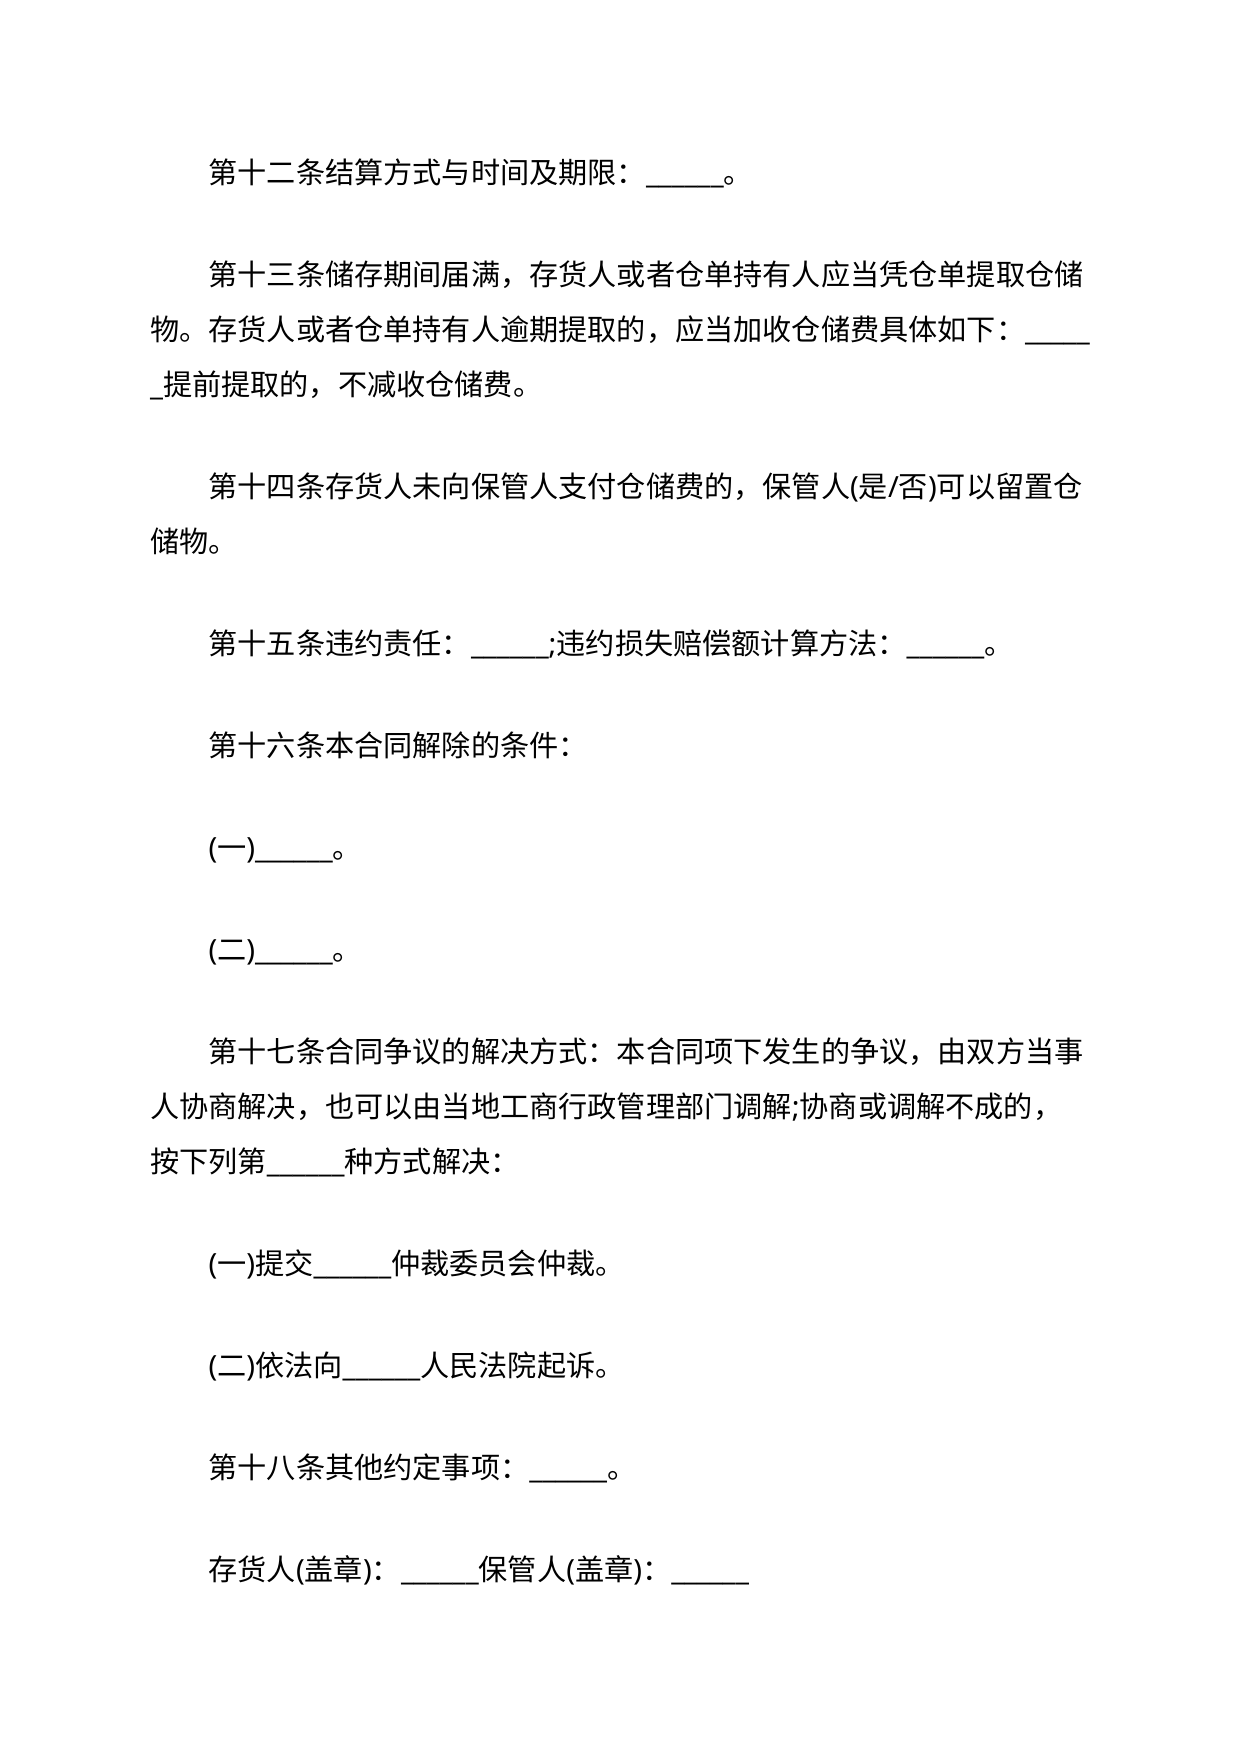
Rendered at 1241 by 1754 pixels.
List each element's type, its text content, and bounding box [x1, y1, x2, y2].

text (一)______。 [150, 824, 1090, 867]
text (二)依法向______人民法院起诉。 [150, 1342, 1090, 1384]
text 第十六条本合同解除的条件： [150, 723, 1090, 765]
text 存货人(盖章)：______保管人(盖章)：______ [150, 1546, 1090, 1588]
text 第十五条违约责任：______;违约损失赔偿额计算方法：______。 [150, 621, 1090, 663]
text 第十七条合同争议的解决方式：本合同项下发生的争议，由双方当事人协商解决，也可以由当地工商行政管理部门调解;协商或调解不成的，按下列第______种方式解决： [150, 1028, 1090, 1181]
text 第十八条其他约定事项：______。 [150, 1444, 1090, 1487]
text 第十二条结算方式与时间及期限：______。 [150, 150, 1090, 192]
text (二)______。 [150, 926, 1090, 969]
text 第十四条存货人未向保管人支付仓储费的，保管人(是/否)可以留置仓储物。 [150, 464, 1090, 561]
text (一)提交______仲裁委员会仲裁。 [150, 1240, 1090, 1283]
text 第十三条储存期间届满，存货人或者仓单持有人应当凭仓单提取仓储物。存货人或者仓单持有人逾期提取的，应当加收仓储费具体如下：______提前提取的，不减收仓储费。 [150, 252, 1090, 404]
